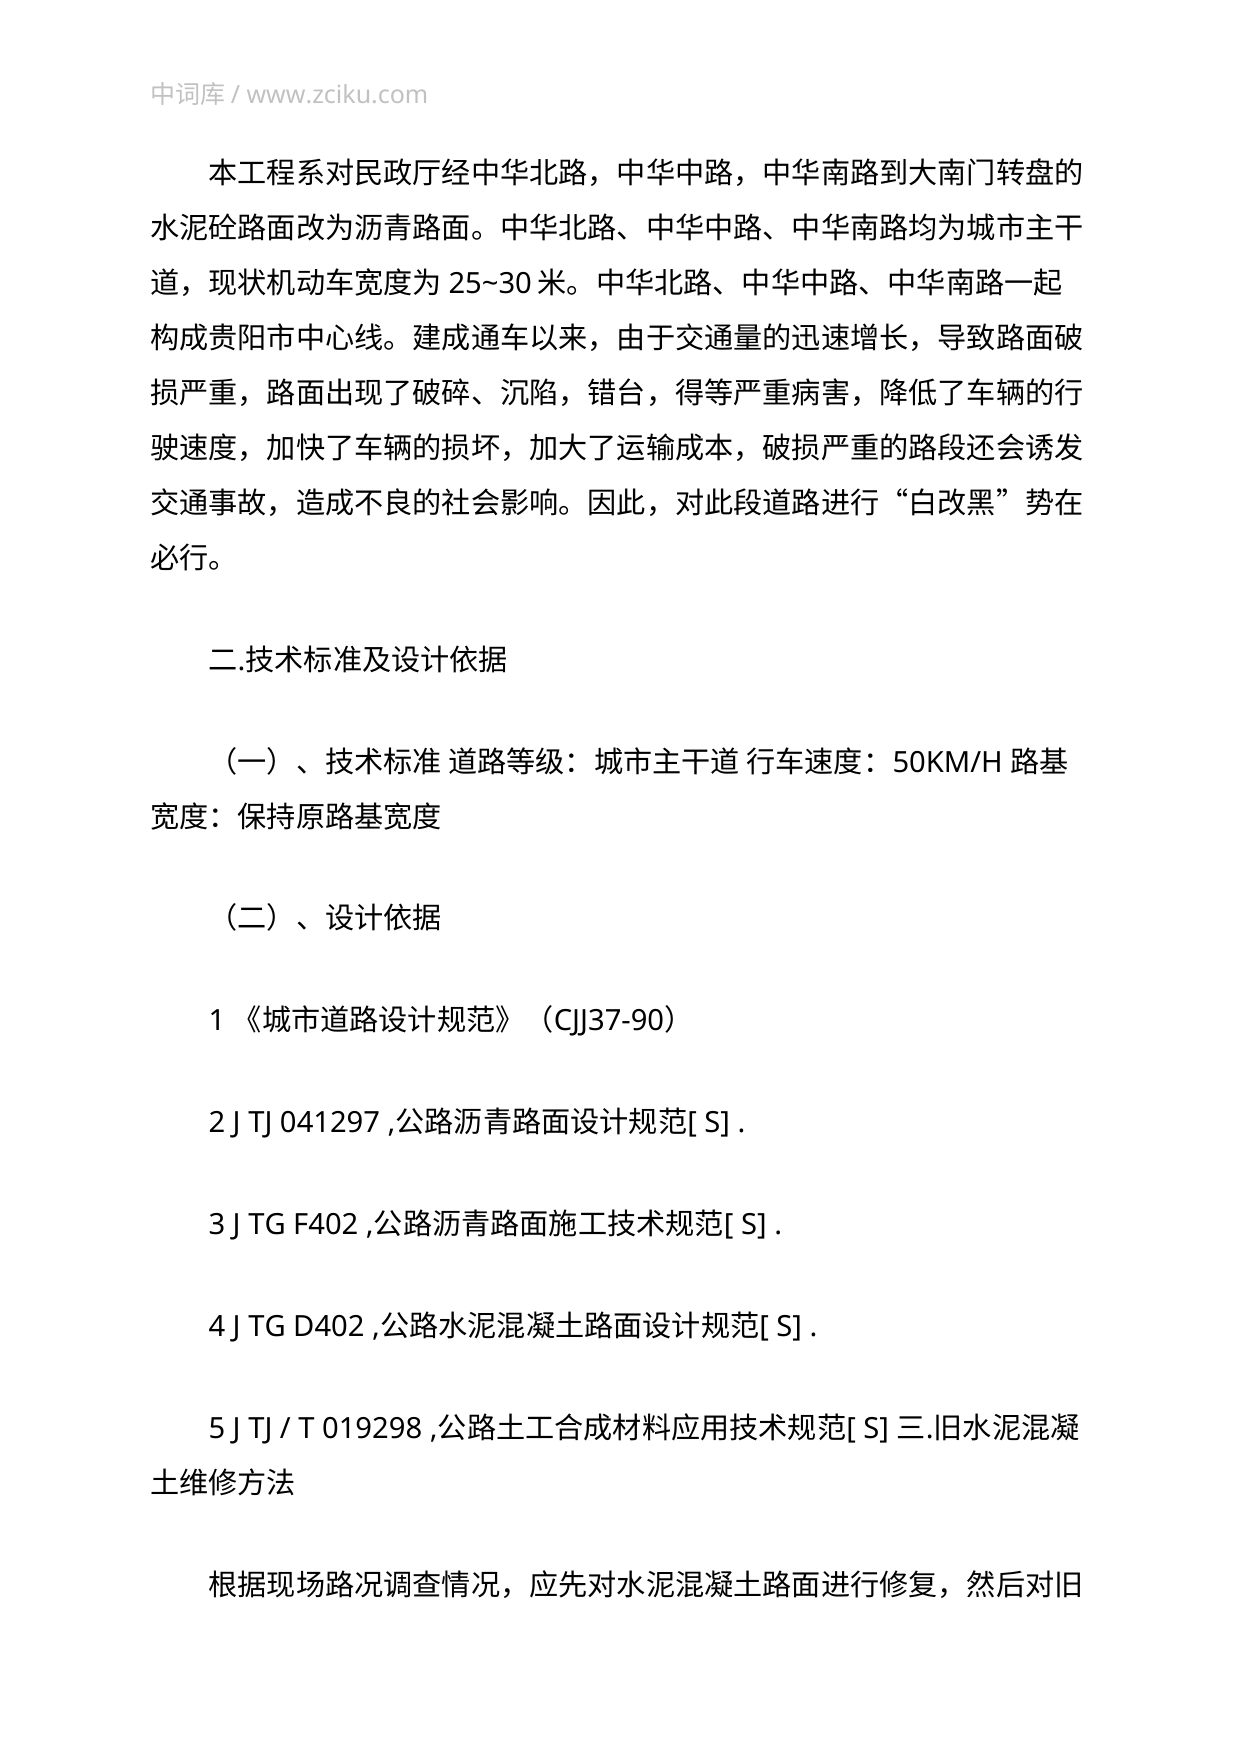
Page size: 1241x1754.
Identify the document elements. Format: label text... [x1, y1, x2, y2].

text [150, 1561, 1090, 1604]
text 本工程系对民政厅经中华北路，中华中路，中华南路到大南门转盘的水泥砼路面改为沥青路面。中华北路、中华中路、中华南路均为城市主干道，现状机动车宽度为 25~30米。中华北路、中华中路、中华南路一起构成贵阳市中心线。建成通车以来，由于交通量的迅速增长，导致路面破损严重，路面出现了破碎、沉陷，错台，得等严重病害，降低了车辆的行驶速度，加快了车辆的损坏，加大了运输成本，破损严重的路段还会诱发交通事故，造成不良的社会影响。因此，对此段道路进行“白改黑”势在必行。 [150, 150, 1090, 577]
text 3 J TG F402 ,公路沥青路面施工技术规范[ S] . [150, 1201, 1090, 1243]
text 5 J TJ / T 019298 ,公路土工合成材料应用技术规范[ S] 三.旧水泥混凝土维修方法 [150, 1404, 1090, 1502]
text 2 J TJ 041297 ,公路沥青路面设计规范[ S] . [150, 1099, 1090, 1141]
text 二.技术标准及设计依据 [150, 636, 1090, 678]
text （一）、技术标准 道路等级：城市主干道 行车速度：50KM/H 路基宽度：保持原路基宽度 [150, 738, 1090, 835]
text 1 《城市道路设计规范》（CJJ37-90） [150, 997, 1090, 1039]
text 4 J TG D402 ,公路水泥混凝土路面设计规范[ S] . [150, 1303, 1090, 1345]
text （二）、设计依据 [150, 895, 1090, 937]
